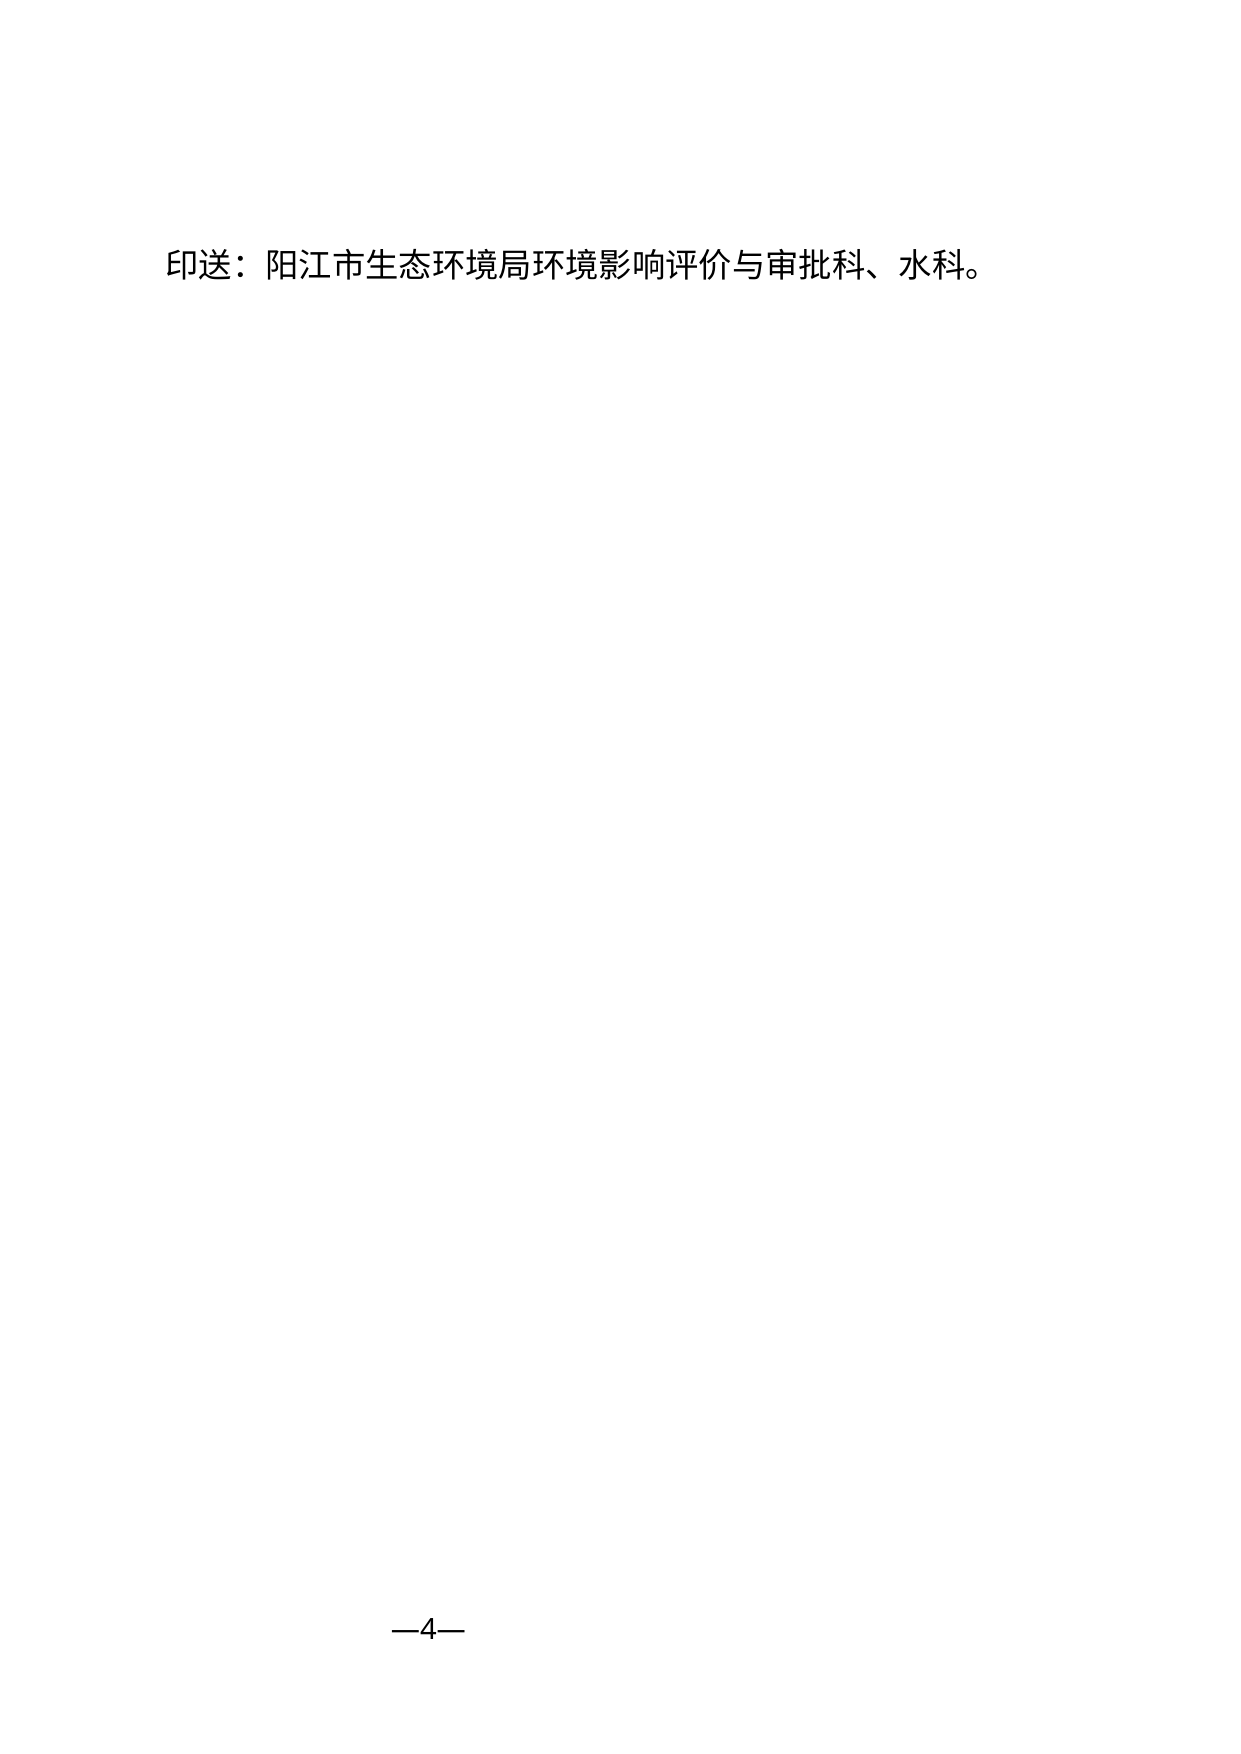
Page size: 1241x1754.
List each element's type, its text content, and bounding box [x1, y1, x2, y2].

text 印送：阳江市生态环境局环境影响评价与审批科、水科。 [165, 231, 1087, 296]
